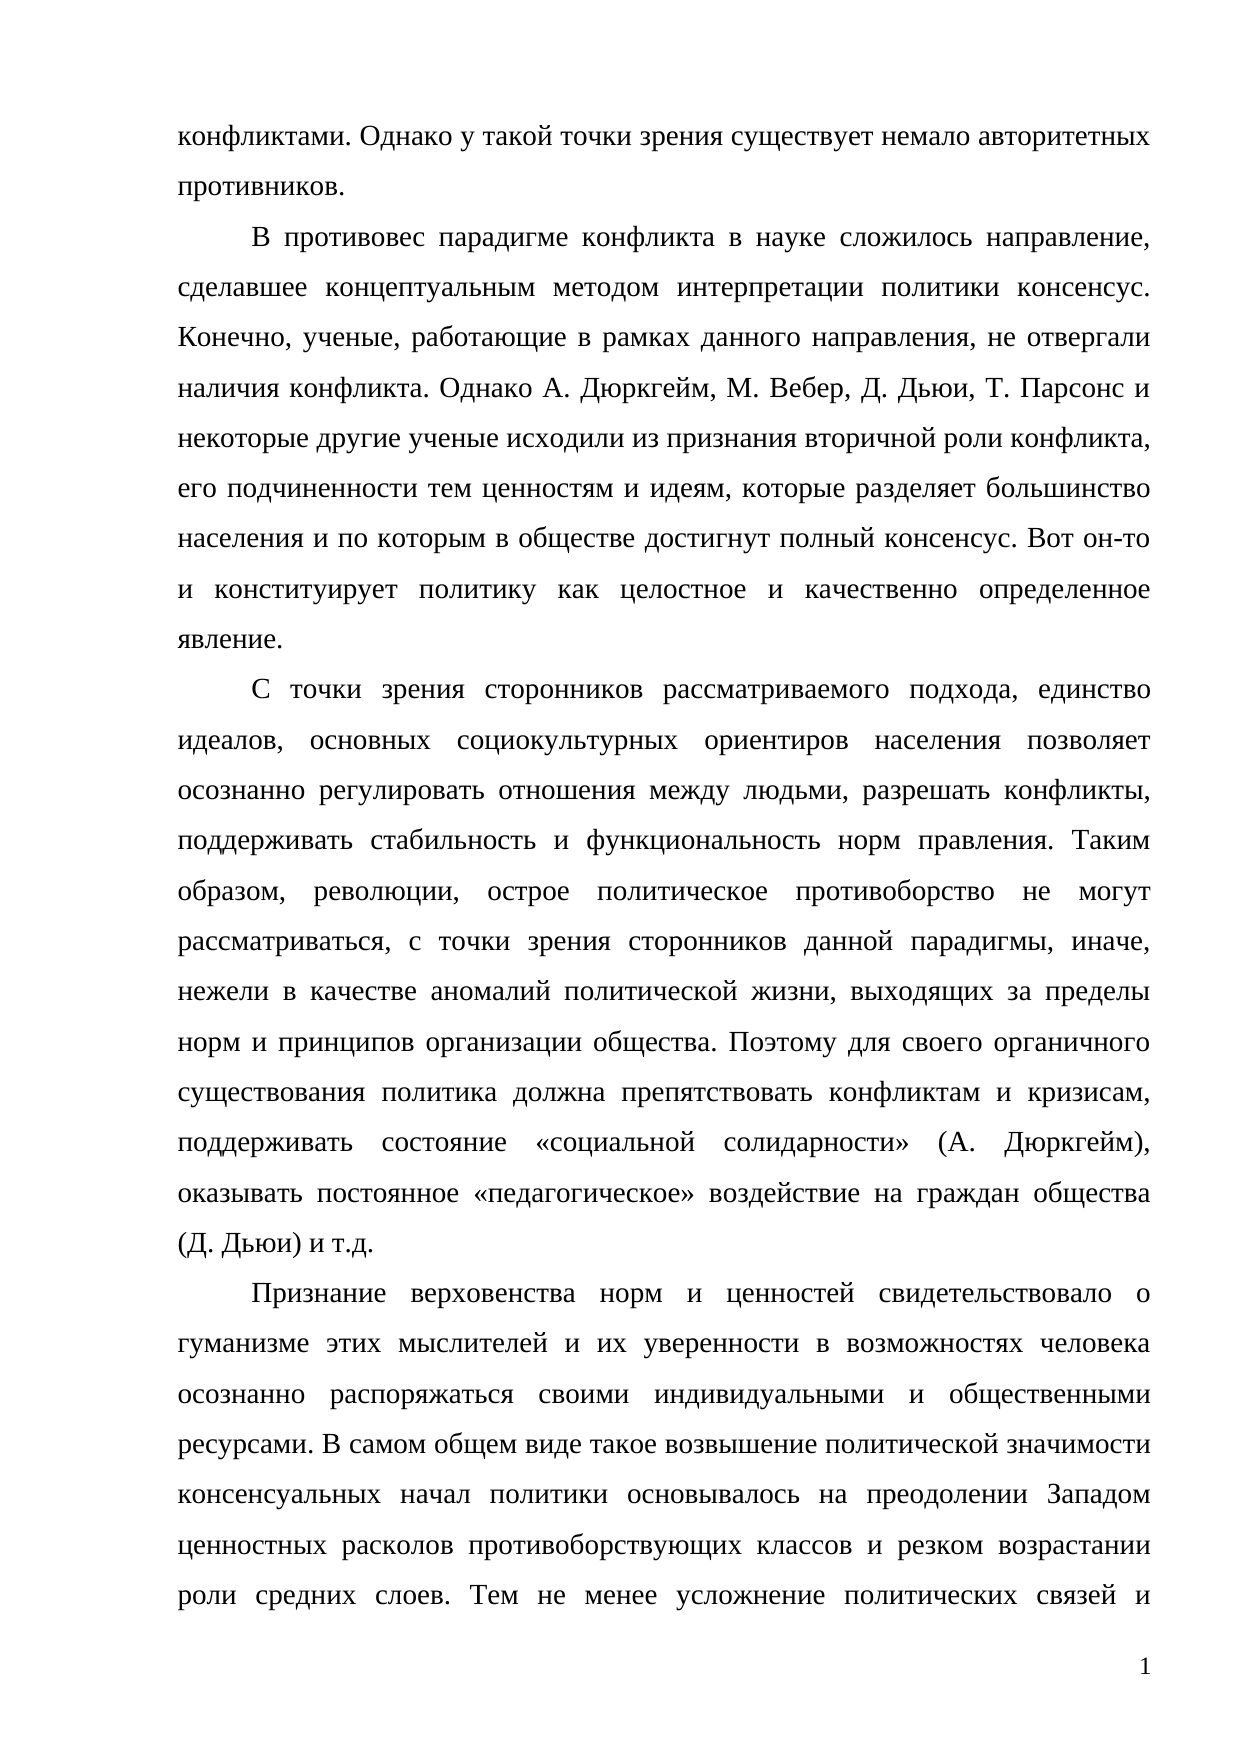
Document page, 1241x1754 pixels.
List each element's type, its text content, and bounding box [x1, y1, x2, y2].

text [177, 118, 1152, 202]
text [177, 1275, 1152, 1611]
text С точки зрения сторонников рассматриваемого подхода, единство идеалов, основных социокультурных ориентиров населения позволяет осознанно регулировать отношения между людьми, разрешать конфликты, поддерживать стабильность и функциональность норм правления. Таким образом, революции, острое политическое противоборство не могут рассматриваться, с точки зрения сторонников данной парадигмы, иначе, нежели в качестве аномалий политической жизни, выходящих за пределы норм и принципов организации общества. Поэтому для своего органичного существования политика должна препятствовать конфликтам и кризисам, поддерживать состояние «социальной солидарности» (А. Дюркгейм), оказывать постоянное «педагогическое» воздействие на граждан общества (Д. Дьюи) и т.д. [177, 672, 1152, 1258]
text В противовес парадигме конфликта в науке сложилось направление, сделавшее концептуальным методом интерпретации политики консенсус. Конечно, ученые, работающие в рамках данного направления, не отвергали наличия конфликта. Однако А. Дюркгейм, М. Вебер, Д. Дьюи, Т. Парсонс и некоторые другие ученые исходили из признания вторичной роли конфликта, его подчиненности тем ценностям и идеям, которые разделяет большинство населения и по которым в обществе достигнут полный консенсус. Вот он-то и конституирует политику как целостное и качественно определенное явление. [177, 219, 1152, 655]
